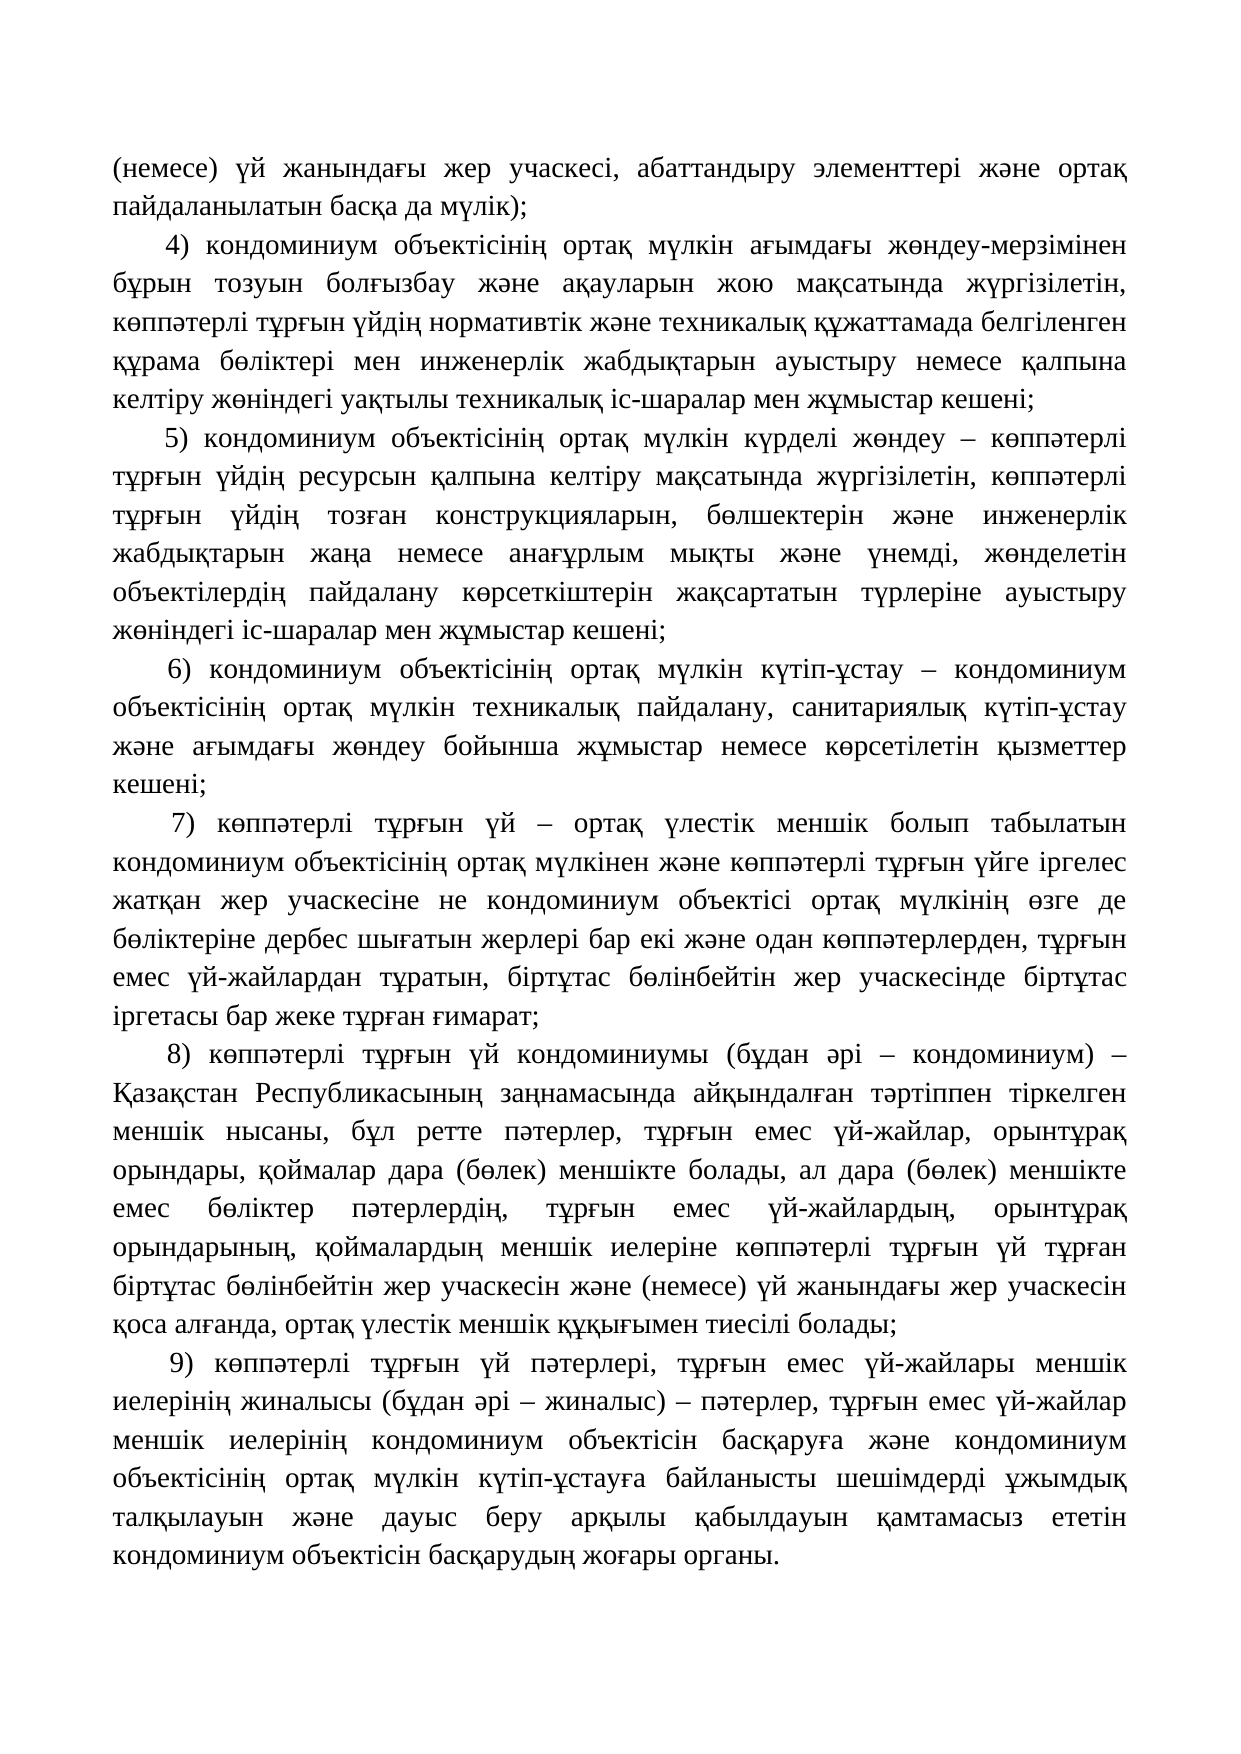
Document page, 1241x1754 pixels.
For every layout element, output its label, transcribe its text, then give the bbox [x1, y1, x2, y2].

text 8) көппәтерлі тұрғын үй кондоминиумы (бұдан әрі – кондоминиум) – Қазақстан Республикасының заңнамасында айқындалған тәртіппен тіркелген меншік нысаны, бұл ретте пәтерлер, тұрғын емес үй-жайлар, орынтұрақ орындары, қоймалар дара (бөлек) меншiкте болады, ал дара (бөлек) меншiкте емес бөлiктер пәтерлердің, тұрғын емес үй-жайлардың, орынтұрақ орындарының, қоймалардың меншiк иелерiне көппәтерлі тұрғын үй тұрған біртұтас бөлінбейтін жер учаскесін және (немесе) үй жанындағы жер учаскесін қоса алғанда, ортақ үлестік меншік құқығымен тиесілі болады; [112, 1036, 1128, 1340]
text 6) кондоминиум объектісінің ортақ мүлкін күтіп-ұстау – кондоминиум объектісінің ортақ мүлкін техникалық пайдалану, санитариялық күтіп-ұстау және ағымдағы жөндеу бойынша жұмыстар немесе көрсетілетін қызметтер кешені; [112, 651, 1128, 800]
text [112, 150, 1128, 222]
text 7) көппәтерлі тұрғын үй – ортақ үлестік меншік болып табылатын кондоминиум объектісінің ортақ мүлкінен және көппәтерлі тұрғын үйге іргелес жатқан жер учаскесіне не кондоминиум объектісі ортақ мүлкінің өзге де бөліктеріне дербес шығатын жерлері бар екі және одан көппәтерлерден, тұрғын емес үй-жайлардан тұратын, біртұтас бөлінбейтін жер учаскесінде біртұтас іргетасы бар жеке тұрған ғимарат; [112, 805, 1128, 1031]
text 5) кондоминиум объектісінің ортақ мүлкін күрделі жөндеу – көппәтерлі тұрғын үйдің ресурсын қалпына келтіру мақсатында жүргізілетін, көппәтерлі тұрғын үйдің тозған конструкцияларын, бөлшектерін және инженерлік жабдықтарын жаңа немесе анағұрлым мықты және үнемді, жөнделетін объектілердің пайдалану көрсеткіштерін жақсартатын түрлеріне ауыстыру жөніндегі іс-шаралар мен жұмыстар кешені; [112, 420, 1128, 646]
text 9) көппәтерлі тұрғын үй пәтерлері, тұрғын емес үй-жайлары меншік иелерінің жиналысы (бұдан әрі – жиналыс) – пәтерлер, тұрғын емес үй-жайлар меншік иелерінің кондоминиум объектісін басқаруға және кондоминиум объектісінің ортақ мүлкін күтіп-ұстауға байланысты шешімдерді ұжымдық талқылауын және дауыс беру арқылы қабылдауын қамтамасыз ететін кондоминиум объектісін басқарудың жоғары органы. [112, 1345, 1128, 1571]
text 4) кондоминиум объектісінің ортақ мүлкін ағымдағы жөндеу-мерзімінен бұрын тозуын болғызбау және ақауларын жою мақсатында жүргізілетін, көппәтерлі тұрғын үйдің нормативтік және техникалық құжаттамада белгіленген құрама бөліктері мен инженерлік жабдықтарын ауыстыру немесе қалпына келтіру жөніндегі уақтылы техникалық іс-шаралар мен жұмыстар кешені; [112, 227, 1128, 415]
